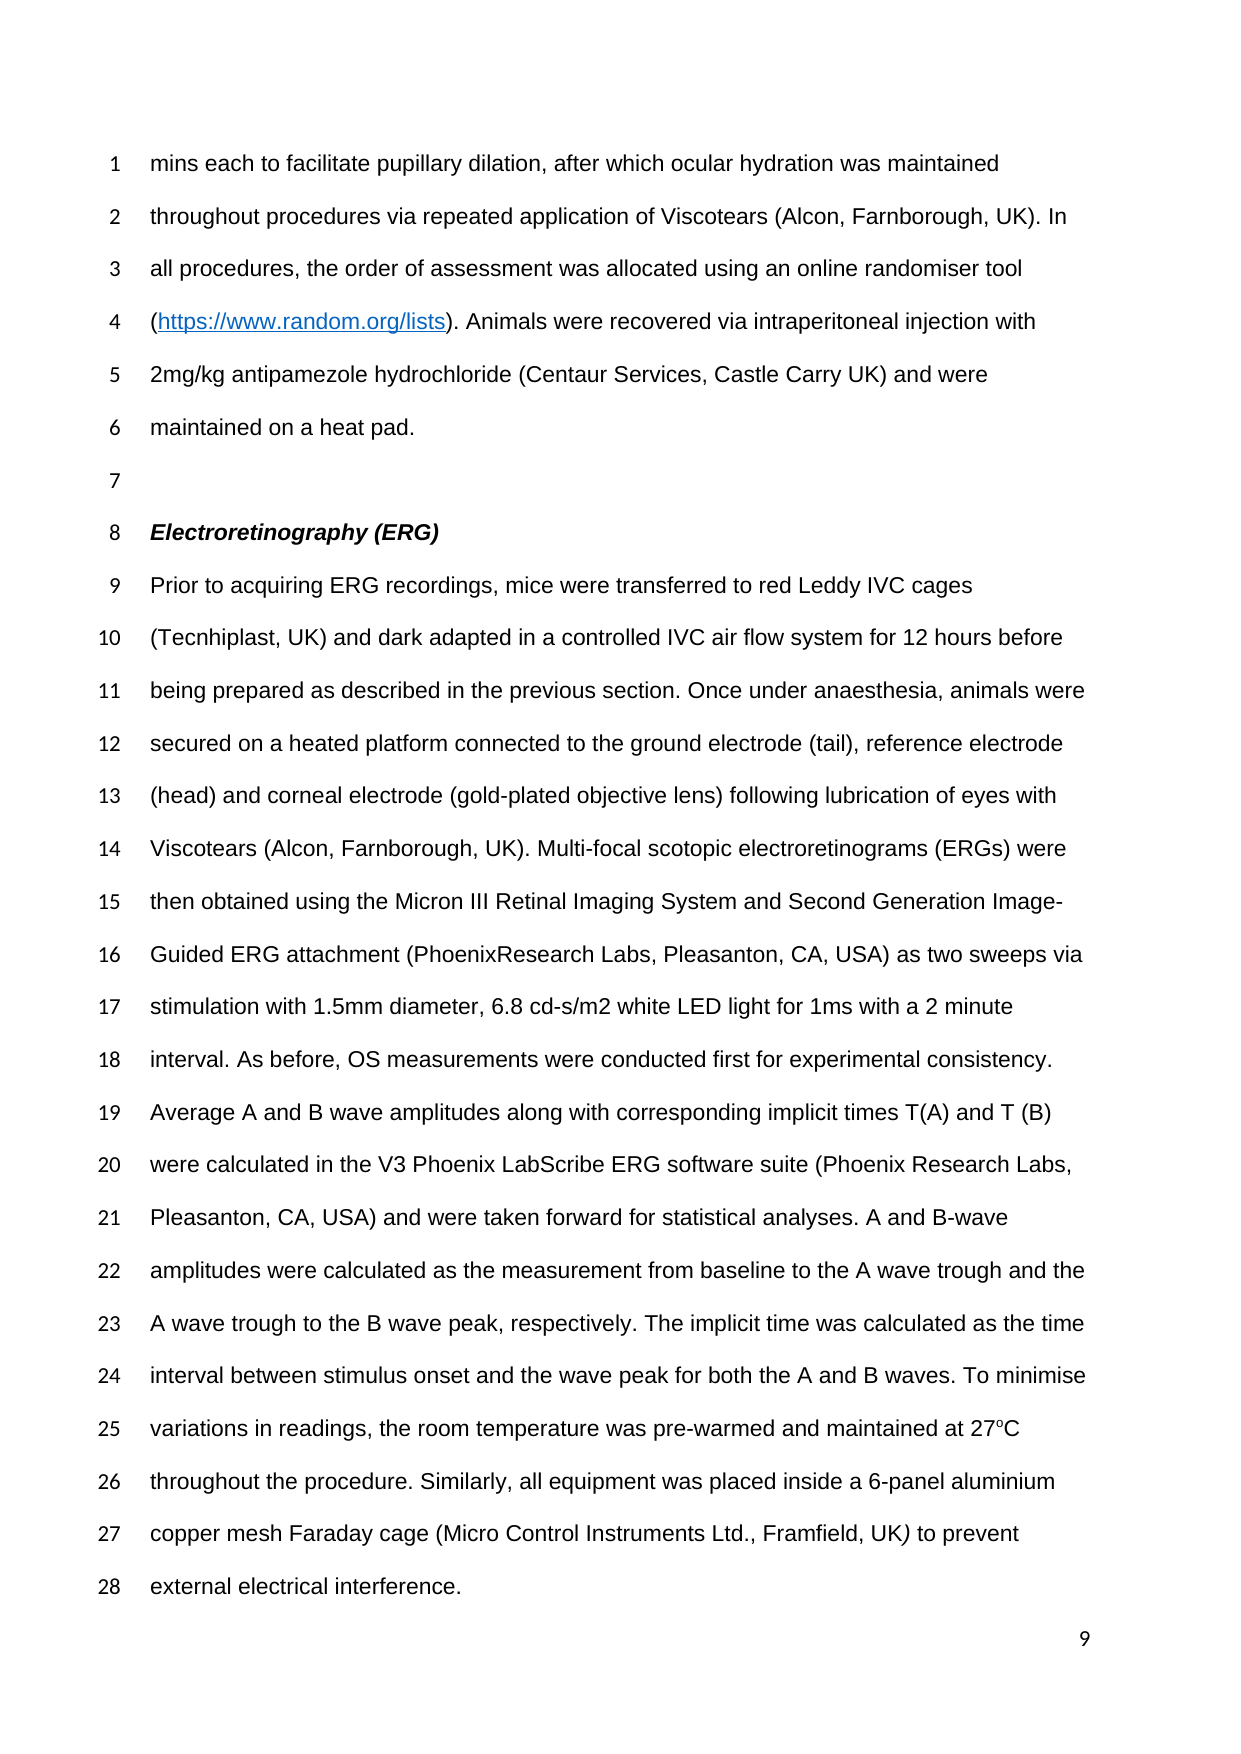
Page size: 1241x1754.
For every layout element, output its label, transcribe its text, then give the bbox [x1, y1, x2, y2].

text Electroretinography (ERG) [150, 519, 1090, 545]
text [150, 150, 1090, 440]
text Prior to acquiring ERG recordings, mice were transferred to red Leddy IVC cages (Tecnhiplast, UK) and dark adapted in a controlled IVC air flow system for 12 hours before being prepared as described in the previous section. Once under anaesthesia, animals were secured on a heated platform connected to the ground electrode (tail), reference electrode (head) and corneal electrode (gold-plated objective lens) following lubrication of eyes with Viscotears (Alcon, Farnborough, UK). Multi-focal scotopic electroretinograms (ERGs) were then obtained using the Micron III Retinal Imaging System and Second Generation Image-Guided ERG attachment (PhoenixResearch Labs, Pleasanton, CA, USA) as two sweeps via stimulation with 1.5mm diameter, 6.8 cd-s/m2 white LED light for 1ms with a 2 minute interval. As before, OS measurements were conducted first for experimental consistency. Average A and B wave amplitudes along with corresponding implicit times T(A) and T (B) were calculated in the V3 Phoenix LabScribe ERG software suite (Phoenix Research Labs, Pleasanton, CA, USA) and were taken forward for statistical analyses. A and B-wave amplitudes were calculated as the measurement from baseline to the A wave trough and the A wave trough to the B wave peak, respectively. The implicit time was calculated as the time interval between stimulus onset and the wave peak for both the A and B waves. To minimise variations in readings, the room temperature was pre-warmed and maintained at 27oC throughout the procedure. Similarly, all equipment was placed inside a 6-panel aluminium copper mesh Faraday cage (Micro Control Instruments Ltd., Framfield, UK) to prevent external electrical interference. [150, 572, 1090, 1599]
